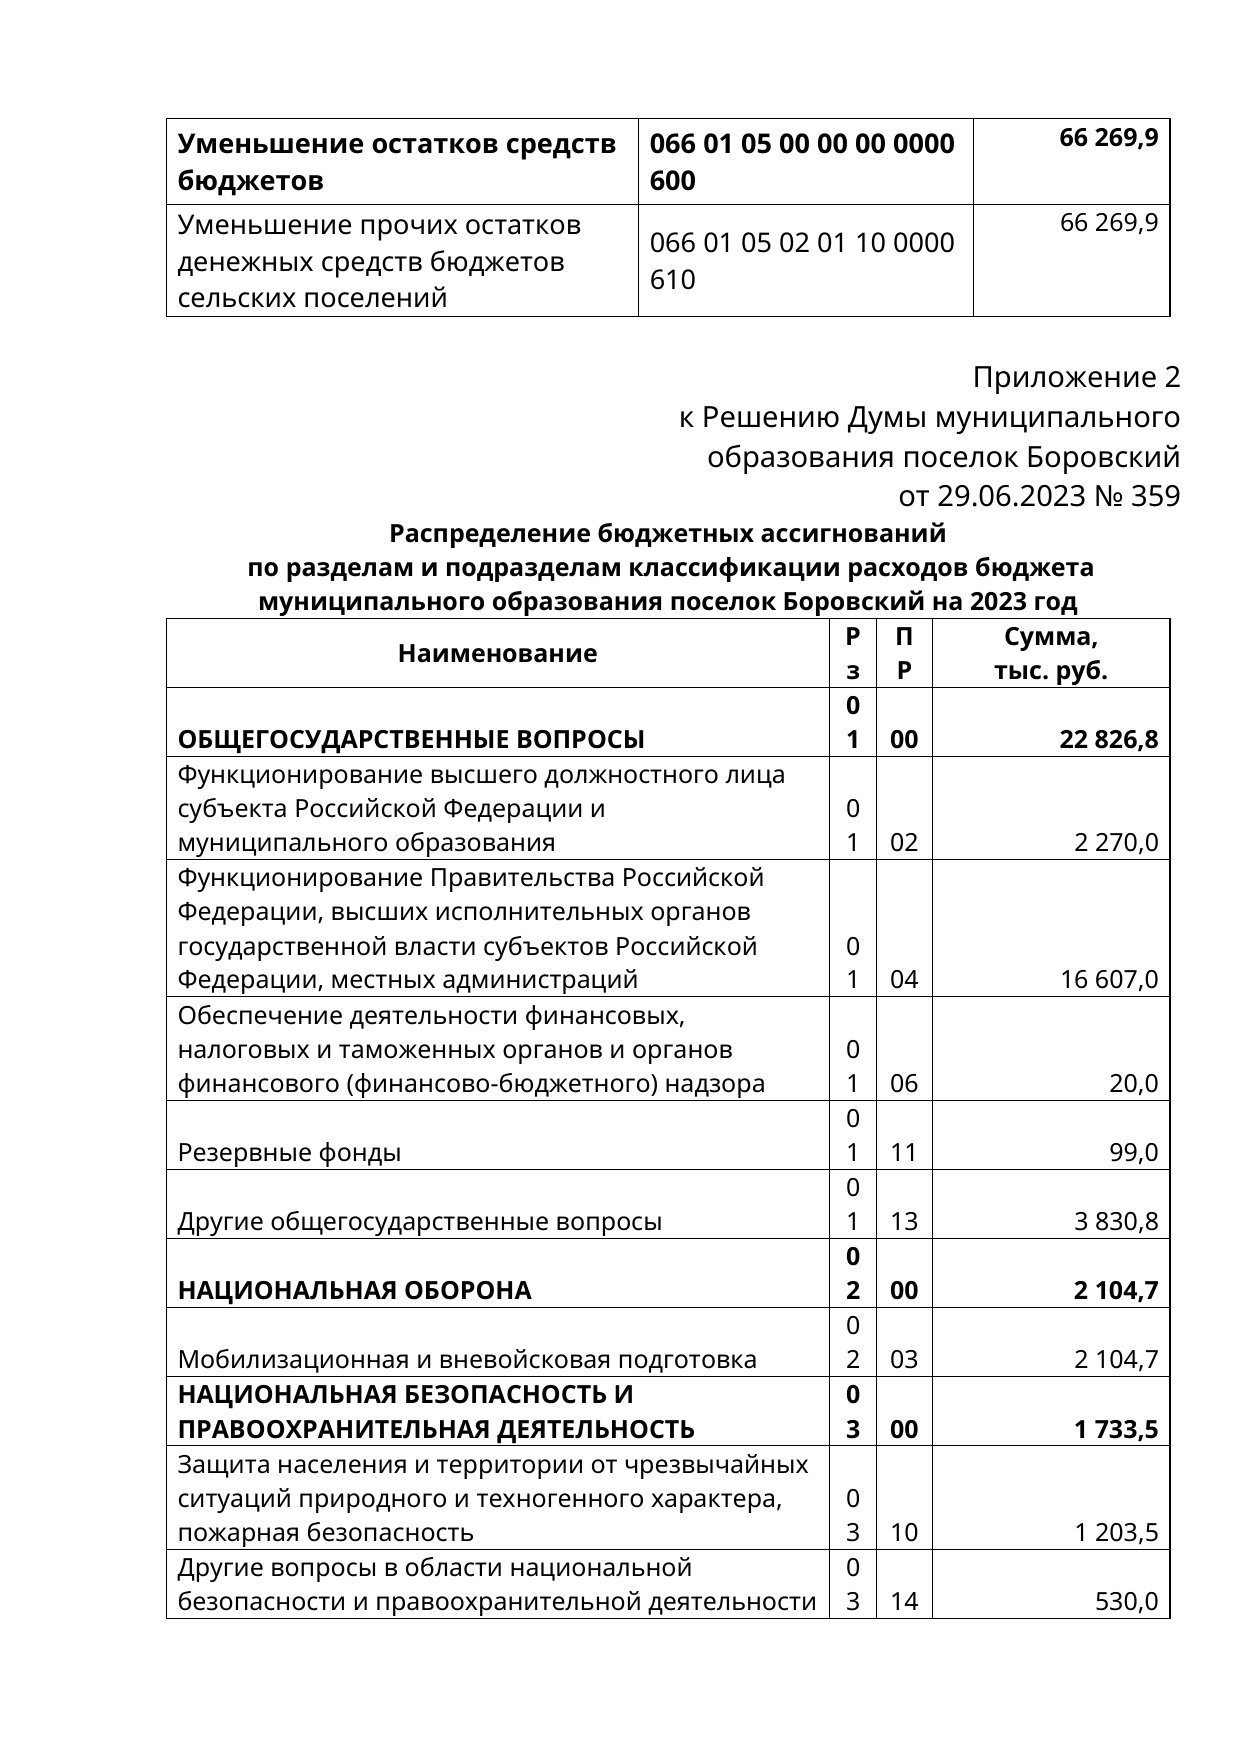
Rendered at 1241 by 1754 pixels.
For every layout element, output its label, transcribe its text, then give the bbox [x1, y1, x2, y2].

table_cell 066 01 05 00 00 00 0000 600 [639, 119, 973, 204]
table_cell по разделам и подразделам классификации расходов бюджета [166, 549, 1170, 583]
table_cell Сумма, тыс. руб. [933, 619, 1169, 687]
table_cell 530,0 [933, 1550, 1169, 1618]
table_cell Другие общегосударственные вопросы [167, 1170, 829, 1238]
table_cell 02 [830, 1308, 876, 1376]
table_cell Другие вопросы в области национальной безопасности и правоохранительной деятельности [167, 1550, 829, 1618]
table_cell НАЦИОНАЛЬНАЯ БЕЗОПАСНОСТЬ И ПРАВООХРАНИТЕЛЬНАЯ ДЕЯТЕЛЬНОСТЬ [167, 1377, 829, 1445]
text от 29.06.2023 № 359 [177, 476, 1181, 515]
table_cell 1 733,5 [933, 1377, 1169, 1445]
table_cell Рз [830, 619, 876, 687]
table_cell 03 [830, 1446, 876, 1548]
table_cell 2 104,7 [933, 1308, 1169, 1376]
table_cell Уменьшение прочих остатков денежных средств бюджетов сельских поселений [167, 205, 638, 316]
table_cell 00 [877, 1239, 932, 1307]
table_cell 22 826,8 [933, 688, 1169, 756]
table_cell Защита населения и территории от чрезвычайных ситуаций природного и техногенного характера, пожарная безопасность [167, 1446, 829, 1548]
table_cell 66 269,9 [974, 119, 1169, 204]
table_cell ПР [877, 619, 932, 687]
table_cell 00 [877, 1377, 932, 1445]
table_cell НАЦИОНАЛЬНАЯ ОБОРОНА [167, 1239, 829, 1307]
table_cell Мобилизационная и вневойсковая подготовка [167, 1308, 829, 1376]
table_cell 14 [877, 1550, 932, 1618]
table_cell Наименование [167, 619, 829, 687]
text образования поселок Боровский [177, 436, 1181, 476]
table_cell ОБЩЕГОСУДАРСТВЕННЫЕ ВОПРОСЫ [167, 688, 829, 756]
table_cell 3 830,8 [933, 1170, 1169, 1238]
table_cell Резервные фонды [167, 1101, 829, 1169]
table_cell 00 [877, 688, 932, 756]
table_cell 16 607,0 [933, 860, 1169, 996]
table_cell 06 [877, 997, 932, 1099]
text Приложение 2 [177, 356, 1181, 396]
table_cell 01 [830, 860, 876, 996]
table_cell 01 [830, 1170, 876, 1238]
table_cell 066 01 05 02 01 10 0000 610 [639, 205, 973, 316]
table_cell 99,0 [933, 1101, 1169, 1169]
table_cell муниципального образования поселок Боровский на 2023 год [166, 583, 1170, 617]
table_cell Функционирование Правительства Российской Федерации, высших исполнительных органов государственной власти субъектов Российской Федерации, местных администраций [167, 860, 829, 996]
table_cell 01 [830, 757, 876, 859]
table_cell 10 [877, 1446, 932, 1548]
table_cell 01 [830, 1101, 876, 1169]
text к Решению Думы муниципального [177, 396, 1181, 436]
table_cell 11 [877, 1101, 932, 1169]
table_cell 13 [877, 1170, 932, 1238]
table_cell 2 270,0 [933, 757, 1169, 859]
table_cell 01 [830, 688, 876, 756]
table_cell 01 [830, 997, 876, 1099]
table_cell Обеспечение деятельности финансовых, налоговых и таможенных органов и органов финансового (финансово-бюджетного) надзора [167, 997, 829, 1099]
table_cell Уменьшение остатков средств бюджетов [167, 119, 638, 204]
table_cell 20,0 [933, 997, 1169, 1099]
table_cell 2 104,7 [933, 1239, 1169, 1307]
table_cell 04 [877, 860, 932, 996]
table_cell 02 [830, 1239, 876, 1307]
table_cell 03 [830, 1377, 876, 1445]
table_cell Функционирование высшего должностного лица субъекта Российской Федерации и муниципального образования [167, 757, 829, 859]
table_cell 03 [830, 1550, 876, 1618]
table_cell 1 203,5 [933, 1446, 1169, 1548]
table_cell 02 [877, 757, 932, 859]
table_cell 66 269,9 [974, 205, 1169, 316]
table_cell 03 [877, 1308, 932, 1376]
table_header Распределение бюджетных ассигнований [166, 515, 1170, 549]
